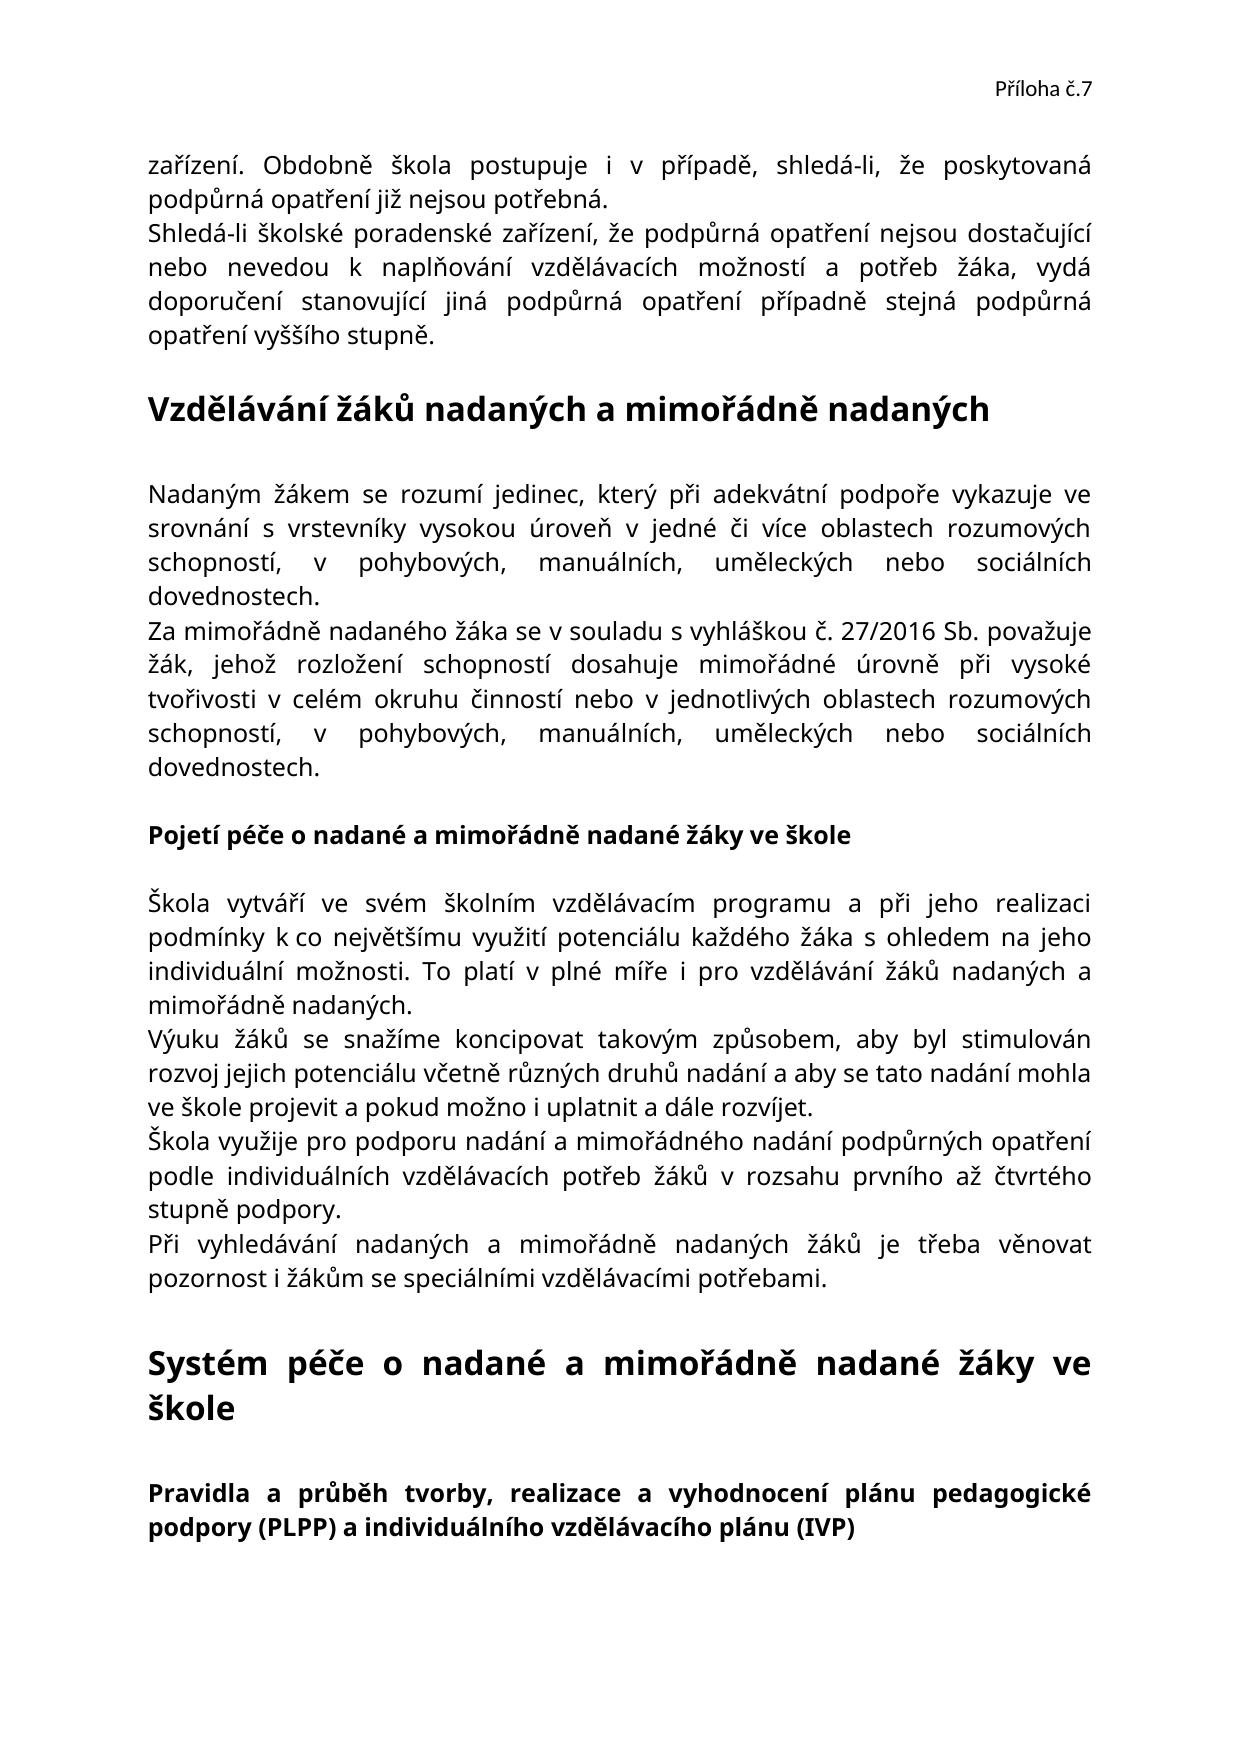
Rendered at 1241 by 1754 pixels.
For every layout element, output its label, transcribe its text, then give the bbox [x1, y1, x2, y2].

text Za mimořádně nadaného žáka se v souladu s vyhláškou č. 27/2016 Sb. považuje žák, jehož rozložení schopností dosahuje mimořádné úrovně při vysoké tvořivosti v celém okruhu činností nebo v jednotlivých oblastech rozumových schopností, v pohybových, manuálních, uměleckých nebo sociálních dovednostech. [148, 613, 1093, 783]
text Nadaným žákem se rozumí jedinec, který při adekvátní podpoře vykazuje ve srovnání s vrstevníky vysokou úroveň v jedné či více oblastech rozumových schopností, v pohybových, manuálních, uměleckých nebo sociálních dovednostech. [148, 477, 1093, 613]
text Vzdělávání žáků nadaných a mimořádně nadaných [148, 386, 1093, 431]
text Výuku žáků se snažíme koncipovat takovým způsobem, aby byl stimulován rozvoj jejich potenciálu včetně různých druhů nadání a aby se tato nadání mohla ve škole projevit a pokud možno i uplatnit a dále rozvíjet. [148, 1022, 1093, 1124]
text Škola vytváří ve svém školním vzdělávacím programu a při jeho realizaci podmínky k co největšímu využití potenciálu každého žáka s ohledem na jeho individuální možnosti. To platí v plné míře i pro vzdělávání žáků nadaných a mimořádně nadaných. [148, 886, 1093, 1022]
text Systém péče o nadané a mimořádně nadané žáky ve škole [148, 1340, 1093, 1431]
text Škola využije pro podporu nadání a mimořádného nadání podpůrných opatření podle individuálních vzdělávacích potřeb žáků v rozsahu prvního až čtvrtého stupně podpory. [148, 1124, 1093, 1226]
text Pravidla a průběh tvorby, realizace a vyhodnocení plánu pedagogické podpory (PLPP) a individuálního vzdělávacího plánu (IVP) [148, 1476, 1093, 1544]
text Při vyhledávání nadaných a mimořádně nadaných žáků je třeba věnovat pozornost i žákům se speciálními vzdělávacími potřebami. [148, 1226, 1093, 1294]
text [148, 148, 1093, 216]
text Pojetí péče o nadané a mimořádně nadané žáky ve škole [148, 817, 1093, 852]
text Shledá-li školské poradenské zařízení, že podpůrná opatření nejsou dostačující nebo nevedou k naplňování vzdělávacích možností a potřeb žáka, vydá doporučení stanovující jiná podpůrná opatření případně stejná podpůrná opatření vyššího stupně. [148, 216, 1093, 352]
